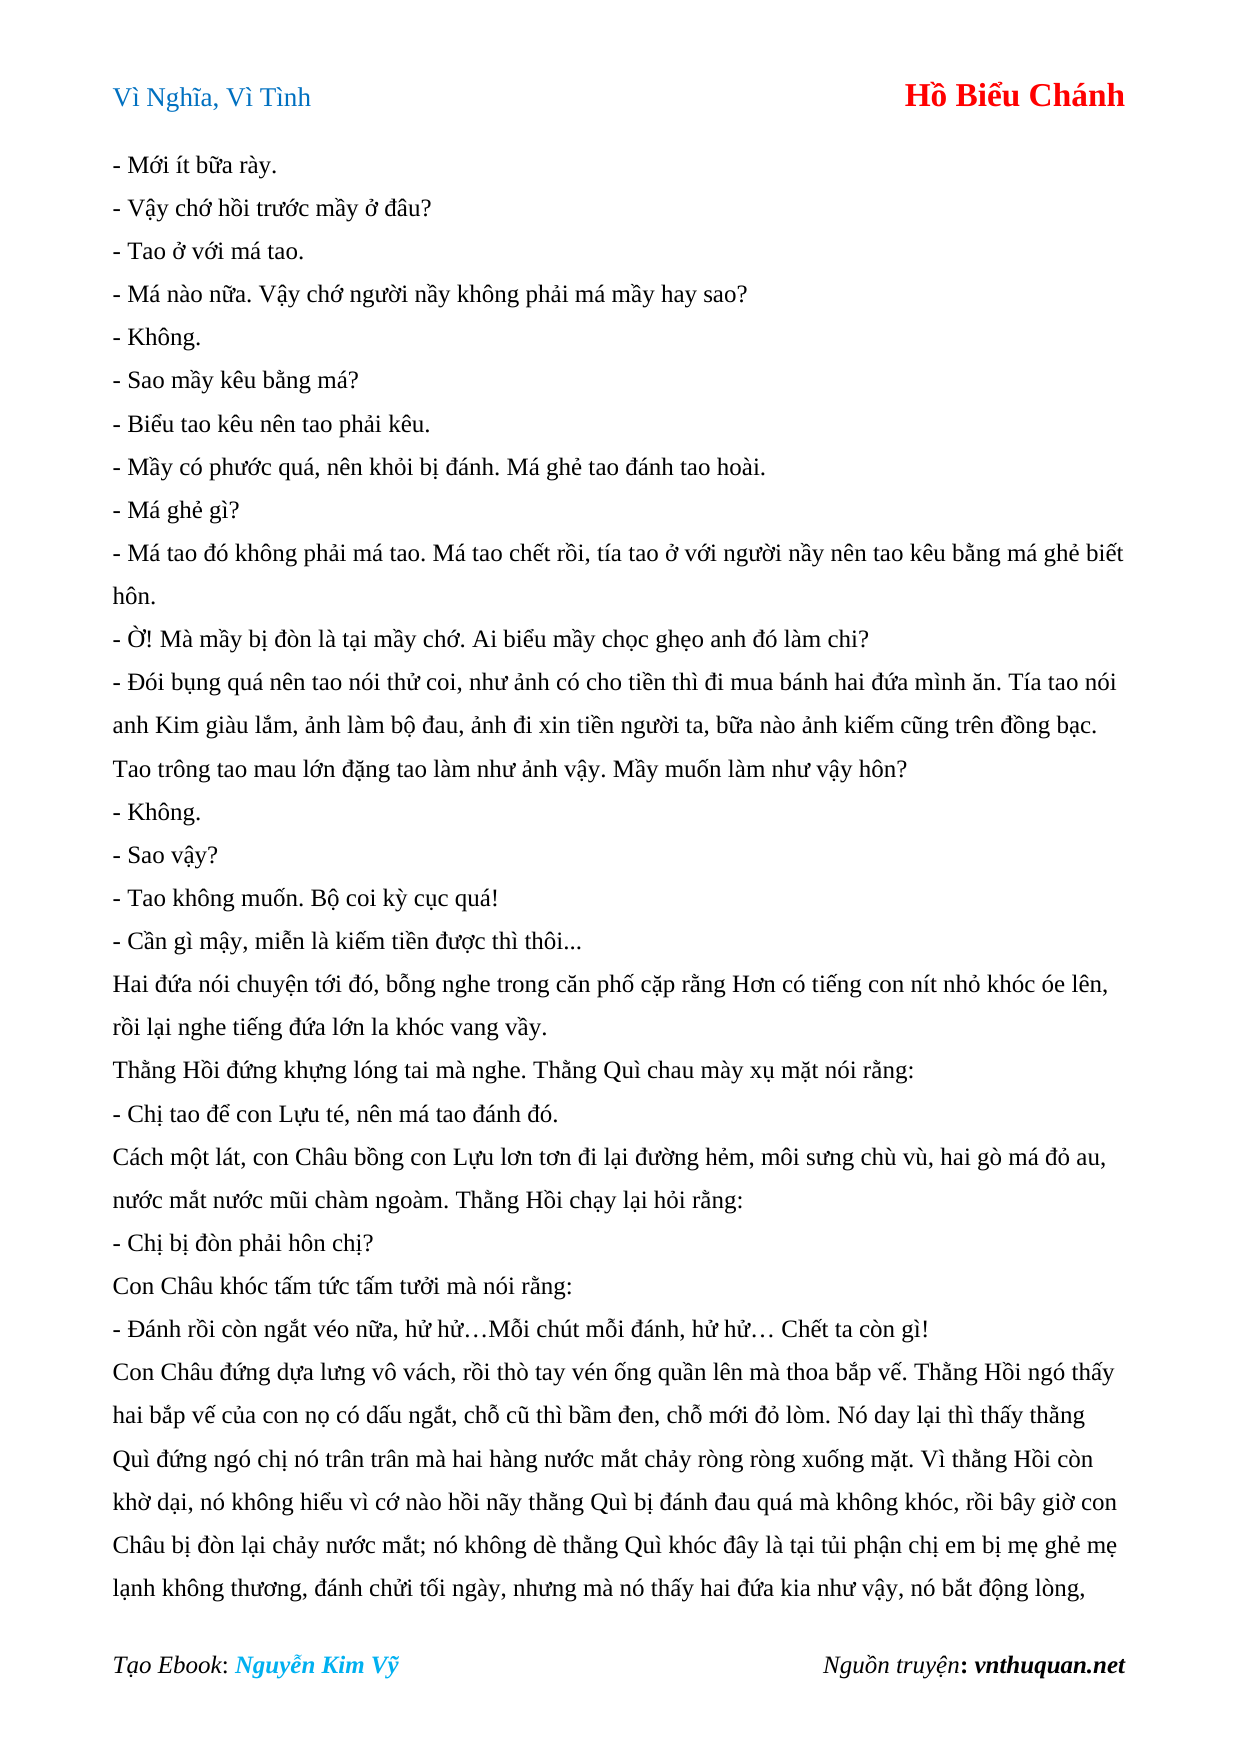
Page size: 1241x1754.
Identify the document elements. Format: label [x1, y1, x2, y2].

text [112, 150, 1128, 1602]
